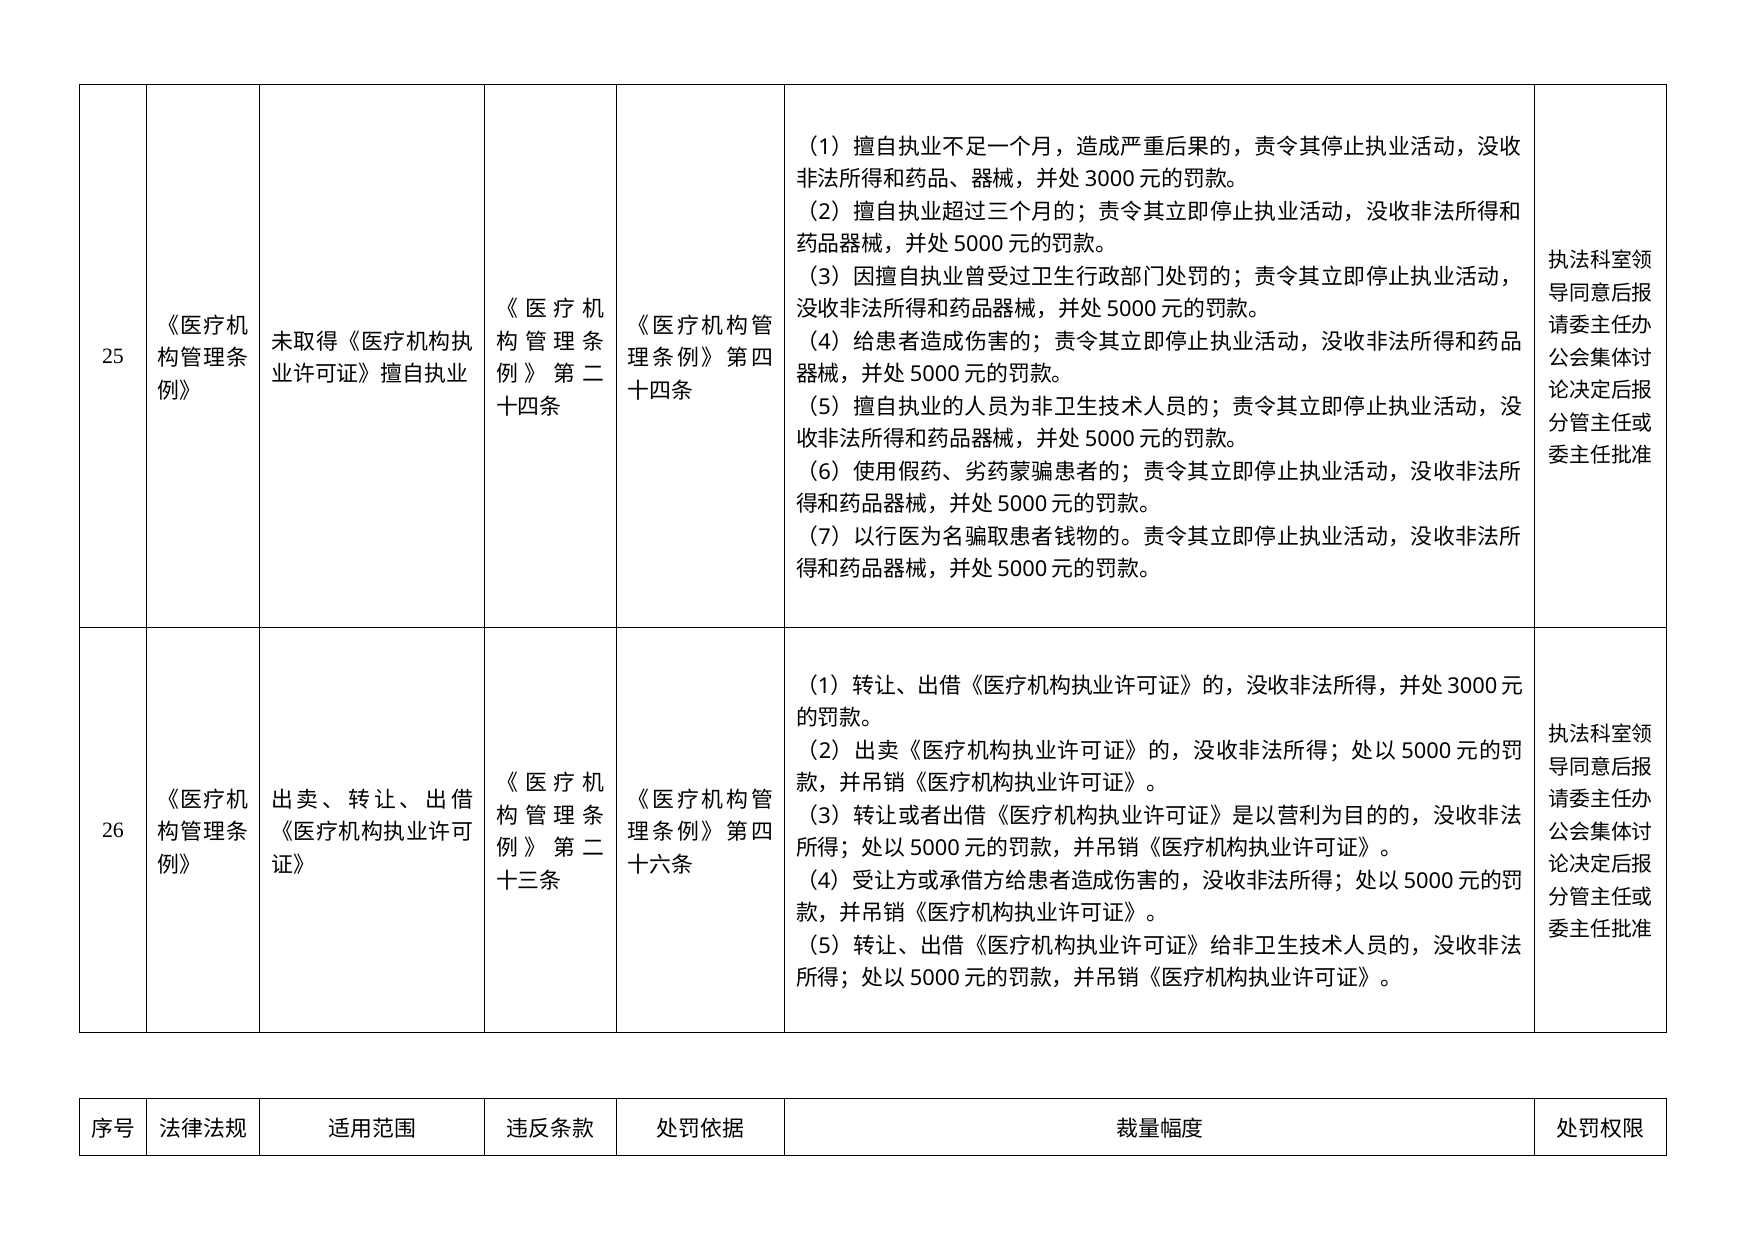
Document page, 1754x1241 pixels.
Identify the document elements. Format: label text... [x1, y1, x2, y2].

table_cell 《医疗机构管理条例》第四十四条 [617, 85, 784, 627]
table_cell 《医疗机构管理条例》 [147, 628, 259, 1032]
table_cell 出卖、转让、出借《医疗机构执业许可证》 [260, 628, 484, 1032]
table_cell 执法科室领导同意后报请委主任办公会集体讨论决定后报分管主任或委主任批准 [1535, 85, 1666, 627]
table_header 序号 [80, 1099, 146, 1155]
table_cell （1）擅自执业不足一个月，造成严重后果的，责令其停止执业活动，没收非法所得和药品、器械，并处3000元的罚款。 （2）擅自执业超过三个月的；责令其立即停止执业活动，没收非法所得和药品器械，并处5000元的罚款。 （3）因擅自执业曾受过卫生行政部门处罚的；责令其立即停止执业活动，没收非法所得和药品器械，并处5000元的罚款。 （4）给患者造成伤害的；责令其立即停止执业活动，没收非法所得和药品器械，并处5000元的罚款。 （5）擅自执业的人员为非卫生技术人员的；责令其立即停止执业活动，没收非法所得和药品器械，并处5000元的罚款。 （6）使用假药、劣药蒙骗患者的；责令其立即停止执业活动，没收非法所得和药品器械，并处5000元的罚款。 （7）以行医为名骗取患者钱物的。责令其立即停止执业活动，没收非法所得和药品器械，并处5000元的罚款。 [785, 85, 1534, 627]
table_header 处罚依据 [617, 1099, 784, 1155]
table_cell 《医疗机构管理条例》第二十三条 [485, 628, 616, 1032]
table_cell 《医疗机构管理条例》第四十六条 [617, 628, 784, 1032]
table_cell 《医疗机构管理条例》第二十四条 [485, 85, 616, 627]
table_cell 《医疗机构管理条例》 [147, 85, 259, 627]
table_header 处罚权限 [1535, 1099, 1666, 1155]
table_cell 25 [80, 85, 146, 627]
table_header 违反条款 [485, 1099, 616, 1155]
table_header 适用范围 [260, 1099, 484, 1155]
table_header 裁量幅度 [785, 1099, 1534, 1155]
table_cell （1）转让、出借《医疗机构执业许可证》的，没收非法所得，并处3000元的罚款。 （2）出卖《医疗机构执业许可证》的，没收非法所得；处以5000元的罚款，并吊销《医疗机构执业许可证》。 （3）转让或者出借《医疗机构执业许可证》是以营利为目的的，没收非法所得；处以5000元的罚款，并吊销《医疗机构执业许可证》。 （4）受让方或承借方给患者造成伤害的，没收非法所得；处以5000元的罚款，并吊销《医疗机构执业许可证》。 （5）转让、出借《医疗机构执业许可证》给非卫生技术人员的，没收非法所得；处以5000元的罚款，并吊销《医疗机构执业许可证》。 [785, 628, 1534, 1032]
table_cell 26 [80, 628, 146, 1032]
table_cell 执法科室领导同意后报请委主任办公会集体讨论决定后报分管主任或委主任批准 [1535, 628, 1666, 1032]
table_header 法律法规规章名称 [147, 1099, 259, 1155]
table_cell 未取得《医疗机构执业许可证》擅自执业 [260, 85, 484, 627]
